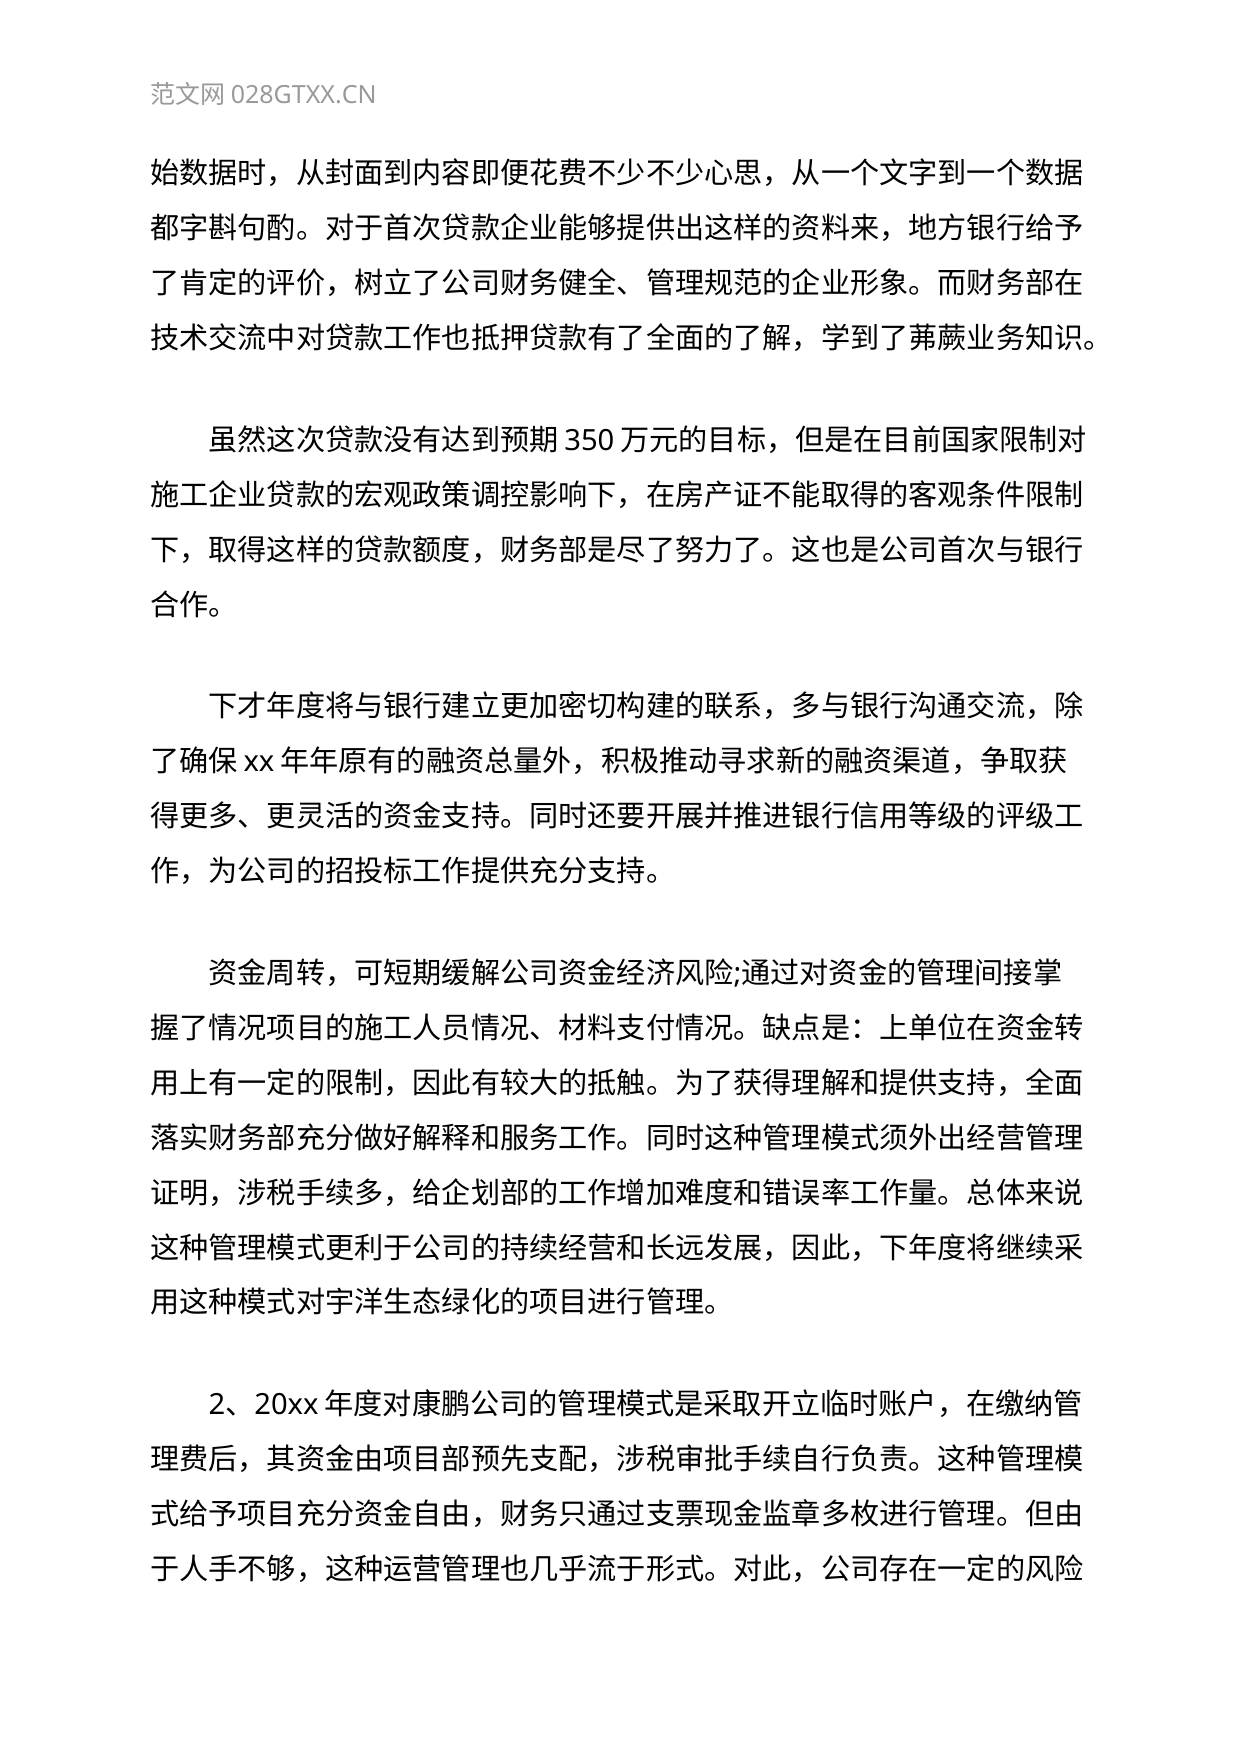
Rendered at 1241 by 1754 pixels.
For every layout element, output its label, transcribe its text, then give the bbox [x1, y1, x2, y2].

text 资金周转，可短期缓解公司资金经济风险;通过对资金的管理间接掌握了情况项目的施工人员情况、材料支付情况。缺点是：上单位在资金转用上有一定的限制，因此有较大的抵触。为了获得理解和提供支持，全面落实财务部充分做好解释和服务工作。同时这种管理模式须外出经营管理证明，涉税手续多，给企划部的工作增加难度和错误率工作量。总体来说这种管理模式更利于公司的持续经营和长远发展，因此，下年度将继续采用这种模式对宇洋生态绿化的项目进行管理。 [150, 949, 1090, 1321]
text 虽然这次贷款没有达到预期350万元的目标，但是在目前国家限制对施工企业贷款的宏观政策调控影响下，在房产证不能取得的客观条件限制下，取得这样的贷款额度，财务部是尽了努力了。这也是公司首次与银行合作。 [150, 416, 1090, 623]
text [150, 150, 1090, 357]
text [150, 1381, 1090, 1588]
text 下才年度将与银行建立更加密切构建的联系，多与银行沟通交流，除了确保xx年年原有的融资总量外，积极推动寻求新的融资渠道，争取获得更多、更灵活的资金支持。同时还要开展并推进银行信用等级的评级工作，为公司的招投标工作提供充分支持。 [150, 683, 1090, 890]
